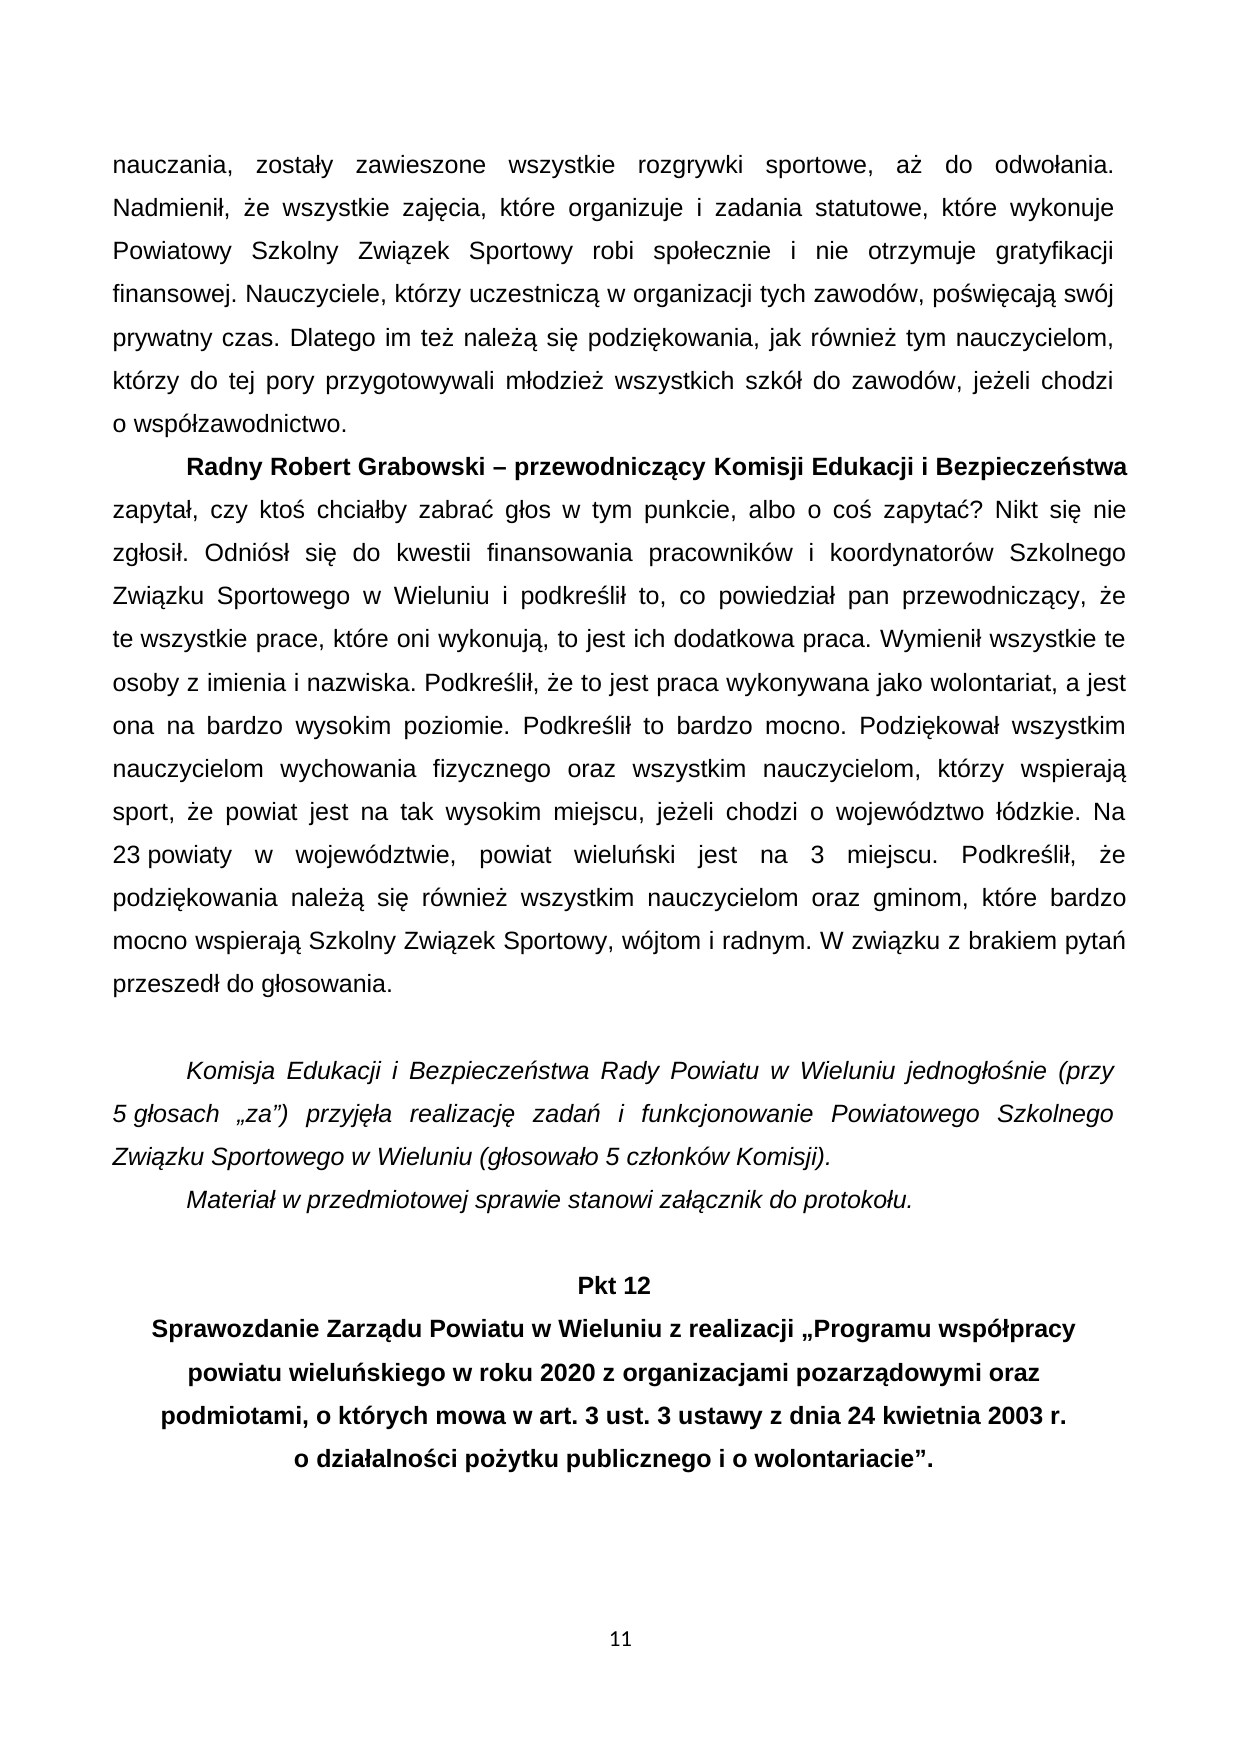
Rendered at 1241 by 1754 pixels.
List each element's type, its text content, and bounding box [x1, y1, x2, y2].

text Komisja Edukacji i Bezpieczeństwa Rady Powiatu w Wieluniu jednogłośnie (przy 5 głosach „za”) przyjęła realizację zadań i funkcjonowanie Powiatowego Szkolnego Związku Sportowego w Wieluniu (głosowało 5 członków Komisji). [112, 1056, 1115, 1171]
text Radny Robert Grabowski – przewodniczący Komisji Edukacji i Bezpieczeństwa zapytał, czy ktoś chciałby zabrać głos w tym punkcie, albo o coś zapytać? Nikt się nie zgłosił. Odniósł się do kwestii finansowania pracowników i koordynatorów Szkolnego Związku Sportowego w Wieluniu i podkreślił to, co powiedział pan przewodniczący, że te wszystkie prace, które oni wykonują, to jest ich dodatkowa praca. Wymienił wszystkie te osoby z imienia i nazwiska. Podkreślił, że to jest praca wykonywana jako wolontariat, a jest ona na bardzo wysokim poziomie. Podkreślił to bardzo mocno. Podziękował wszystkim nauczycielom wychowania fizycznego oraz wszystkim nauczycielom, którzy wspierają sport, że powiat jest na tak wysokim miejscu, jeżeli chodzi o województwo łódzkie. Na 23 powiaty w województwie, powiat wieluński jest na 3 miejscu. Podkreślił, że podziękowania należą się również wszystkim nauczycielom oraz gminom, które bardzo mocno wspierają Szkolny Związek Sportowy, wójtom i radnym. W związku z brakiem pytań przeszedł do głosowania. [112, 452, 1128, 998]
text Pkt 12 [112, 1271, 1115, 1300]
text Sprawozdanie Zarządu Powiatu w Wieluniu z realizacji „Programu współpracy powiatu wieluńskiego w roku 2020 z organizacjami pozarządowymi oraz podmiotami, o których mowa w art. 3 ust. 3 ustawy z dnia 24 kwietnia 2003 r. o działalności pożytku publicznego i o wolontariacie”. [112, 1314, 1115, 1472]
text Materiał w przedmiotowej sprawie stanowi załącznik do protokołu. [112, 1185, 1128, 1214]
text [112, 150, 1115, 437]
